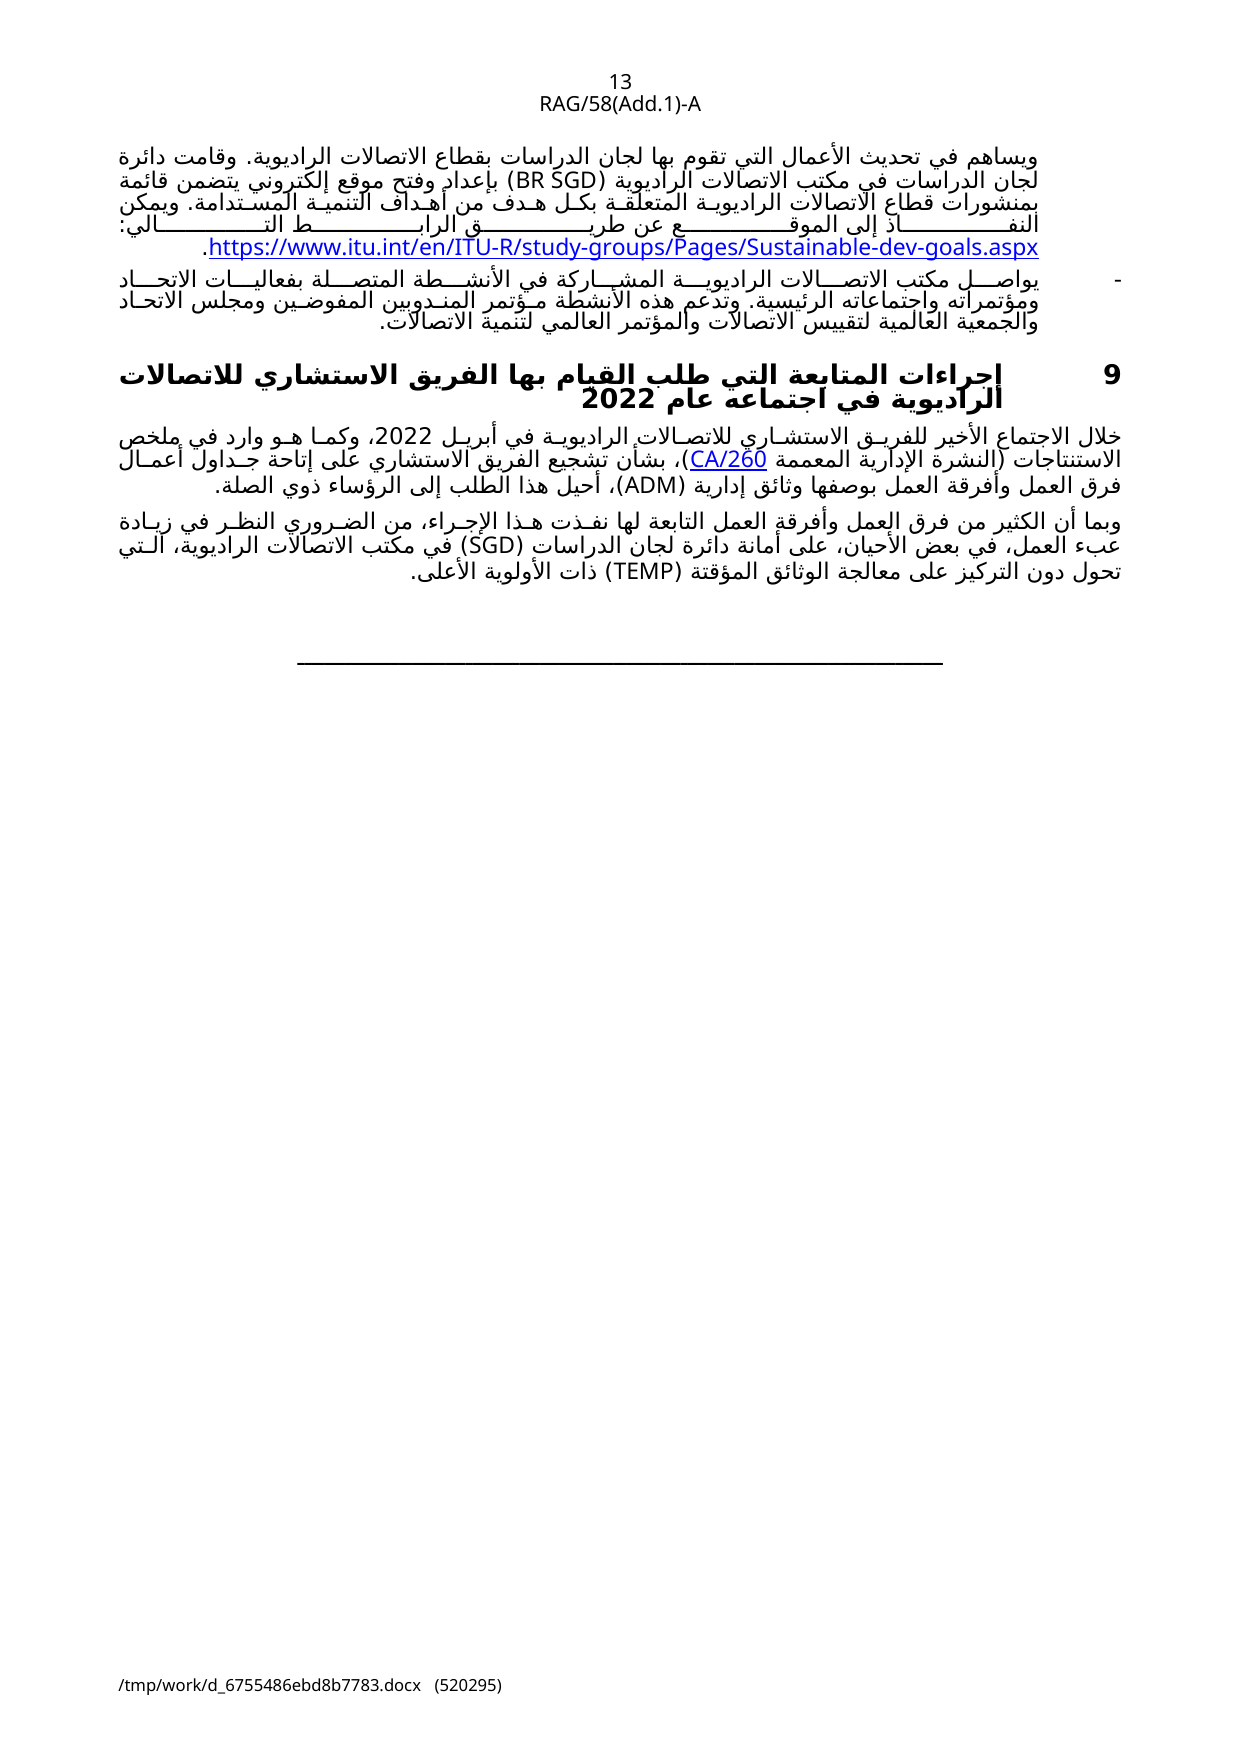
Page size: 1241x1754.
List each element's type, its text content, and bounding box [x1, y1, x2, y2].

text وبما أن الكثير من فرق العمل وأفرقة العمل التابعة لها نفذت هذا الإجراء، من الضروري النظر في زيادة عبء العمل، في بعض الأحيان، على أمانة دائرة لجان الدراسات (SGD) في مكتب الاتصالات الراديوية، التي تحول دون التركيز على معالجة الوثائق المؤقتة (TEMP) ذات الأولوية الأعلى. [118, 513, 1122, 586]
text - يواصل مكتب الاتصالات الراديوية المشاركة في الأنشطة المتصلة بفعاليات الاتحاد ومؤتمراته واجتماعاته الرئيسية. وتدعم هذه الأنشطة مؤتمر المندوبين المفوضين ومجلس الاتحاد والجمعية العالمية لتقييس الاتصالات والمؤتمر العالمي لتنمية الاتصالات. [118, 271, 1122, 335]
subtitle 9 إجراءات المتابعة التي طلب القيام بها الفريق الاستشاري للاتصالات الراديوية في اجتماعه عام 2022 [118, 364, 1122, 414]
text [118, 148, 1122, 263]
text خلال الاجتماع الأخير للفريق الاستشاري للاتصالات الراديوية في أبريل 2022، وكما هو وارد في ملخص الاستنتاجات (النشرة الإدارية المعممة CA/260)، بشأن تشجيع الفريق الاستشاري على إتاحة جداول أعمال فرق العمل وأفرقة العمل بوصفها وثائق إدارية (ADM)، أحيل هذا الطلب إلى الرؤساء ذوي الصلة. [118, 427, 1122, 500]
text ــــــــــــــــــــــــــــــــــــــــــــــــــــــــــــــــــــــــــــــــــــــــــــــــ [118, 648, 1122, 669]
